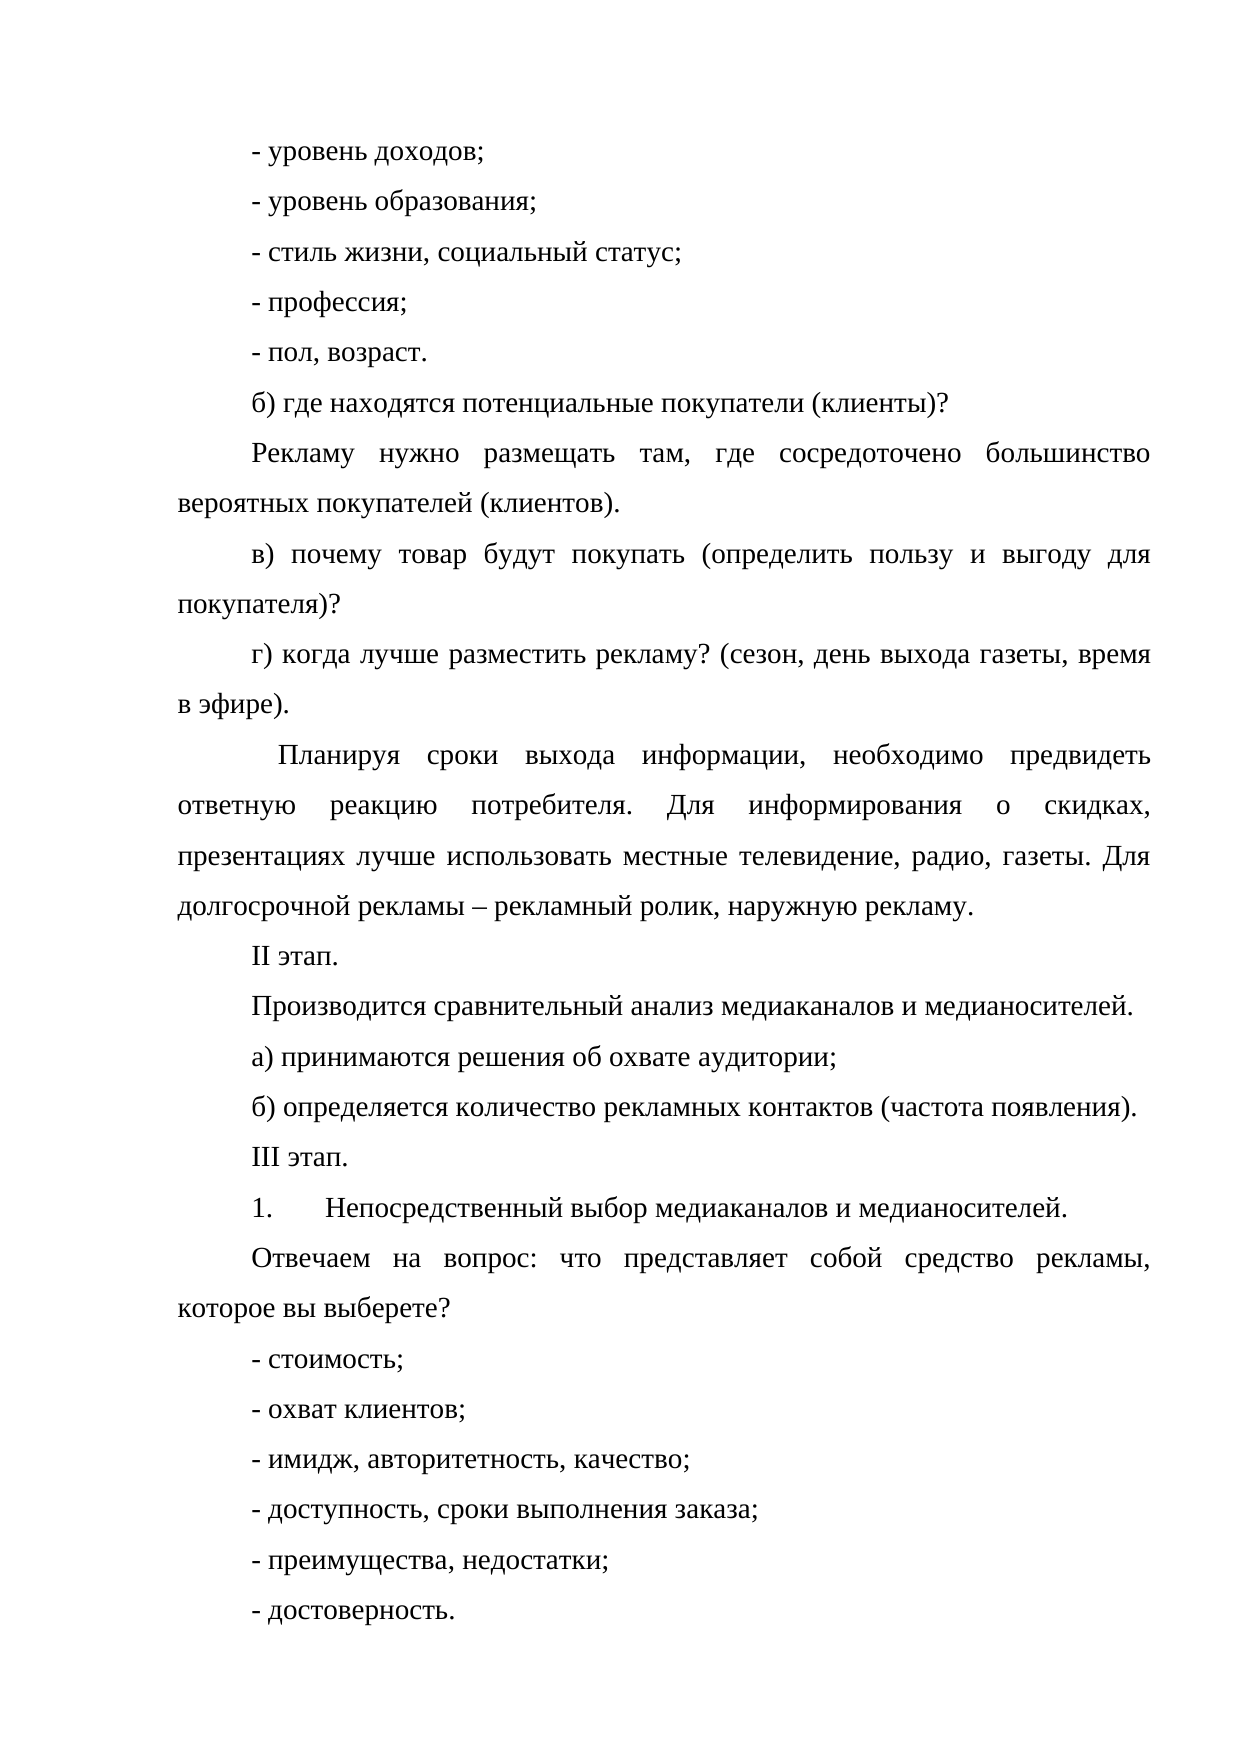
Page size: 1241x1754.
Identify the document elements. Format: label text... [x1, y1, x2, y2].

text Отвечаем на вопрос: что представляет собой средство рекламы, которое вы выберете? [177, 1240, 1152, 1324]
text г) когда лучше разместить рекламу? (сезон, день выхода газеты, время в эфире). [177, 636, 1152, 720]
text - уровень доходов; [177, 133, 1152, 167]
text - доступность, сроки выполнения заказа; [177, 1492, 1152, 1525]
text Производится сравнительный анализ медиаканалов и медианосителей. [177, 988, 1152, 1022]
text а) принимаются решения об охвате аудитории; [177, 1039, 1152, 1072]
text III этап. [177, 1139, 1152, 1173]
text - имидж, авторитетность, качество; [177, 1441, 1152, 1475]
text б) где находятся потенциальные покупатели (клиенты)? [177, 385, 1152, 418]
text - пол, возраст. [177, 334, 1152, 368]
text Планируя сроки выхода информации, необходимо предвидеть ответную реакцию потребителя. Для информирования о скидках, презентациях лучше использовать местные телевидение, радио, газеты. Для долгосрочной рекламы – рекламный ролик, наружную рекламу. [177, 737, 1152, 921]
text II этап. [177, 938, 1152, 972]
text - охват клиентов; [177, 1391, 1152, 1424]
text в) почему товар будут покупать (определить пользу и выгоду для покупателя)? [177, 536, 1152, 619]
text б) определяется количество рекламных контактов (частота появления). [177, 1089, 1152, 1123]
text - преимущества, недостатки; [177, 1542, 1152, 1576]
text Рекламу нужно размещать там, где сосредоточено большинство вероятных покупателей (клиентов). [177, 435, 1152, 519]
text - стоимость; [177, 1341, 1152, 1374]
text - стиль жизни, социальный статус; [177, 234, 1152, 267]
text - профессия; [177, 284, 1152, 318]
text - достоверность. [177, 1592, 1152, 1626]
list Непосредственный выбор медиаканалов и медианосителей. [177, 1190, 1152, 1223]
text - уровень образования; [177, 183, 1152, 217]
